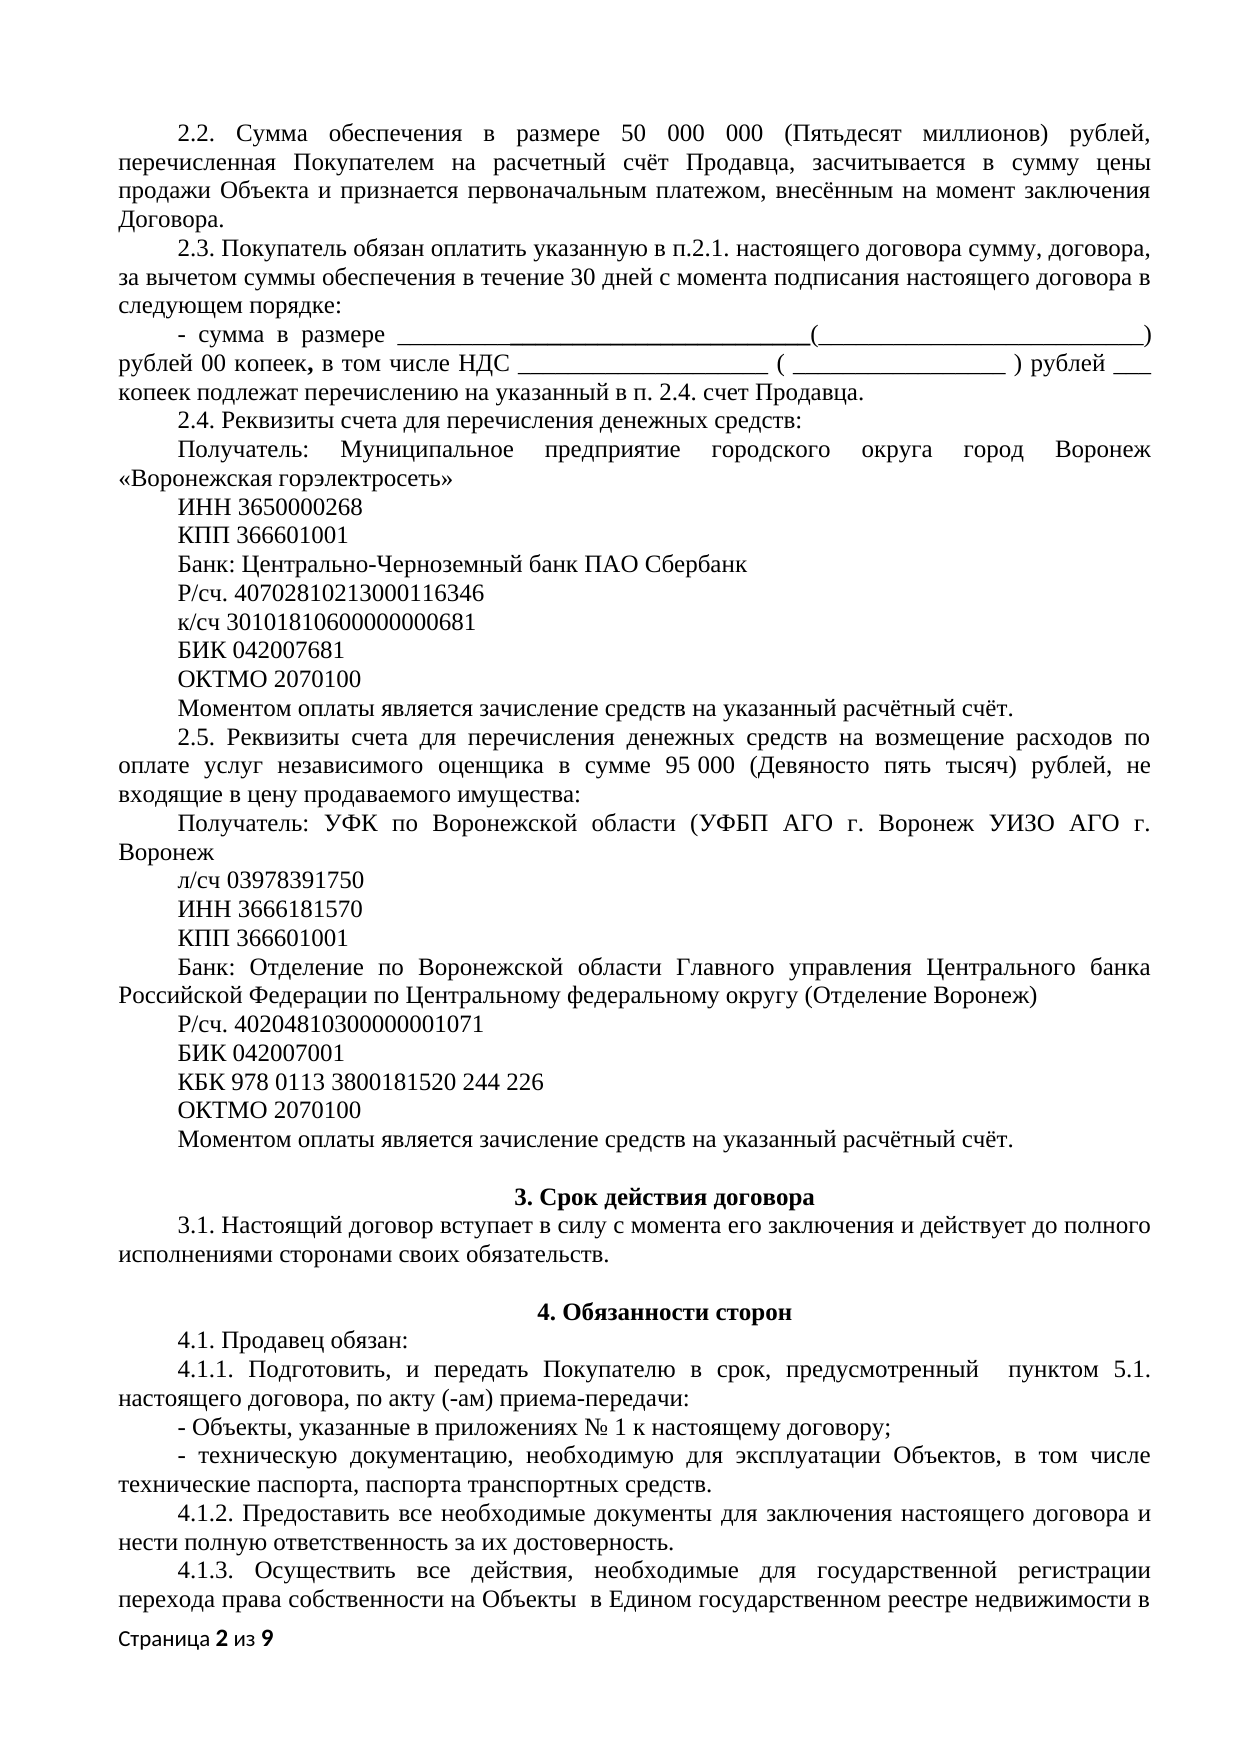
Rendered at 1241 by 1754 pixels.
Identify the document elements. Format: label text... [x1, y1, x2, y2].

text Получатель: УФК по Воронежской области (УФБП АГО г. Воронеж УИЗО АГО г. Воронеж [118, 808, 1152, 866]
text Моментом оплаты является зачисление средств на указанный расчётный счёт. [118, 693, 1152, 722]
text ИНН 3650000268 [118, 492, 1152, 521]
text 4. Обязанности сторон [118, 1297, 1152, 1326]
text Р/сч. 40204810300000001071 [118, 1009, 1152, 1038]
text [118, 1556, 1152, 1613]
text 4.1.2. Предоставить все необходимые документы для заключения настоящего договора и нести полную ответственность за их достоверность. [118, 1498, 1152, 1556]
text КБК 978 0113 3800181520 244 226 [118, 1067, 1152, 1096]
text 3. Срок действия договора [118, 1182, 1152, 1211]
text ИНН 3666181570 [118, 894, 1152, 923]
text 2.4. Реквизиты счета для перечисления денежных средств: [118, 406, 1152, 434]
text 4.1. Продавец обязан: [118, 1326, 1152, 1354]
text БИК 042007001 [118, 1038, 1152, 1067]
text л/сч 03978391750 [118, 866, 1152, 894]
text КПП 366601001 [118, 923, 1152, 952]
text 2.3. Покупатель обязан оплатить указанную в п.2.1. настоящего договора сумму, договора, за вычетом суммы обеспечения в течение 30 дней с момента подписания настоящего договора в следующем порядке: [118, 233, 1152, 319]
text Банк: Отделение по Воронежской области Главного управления Центрального банка Российской Федерации по Центральному федеральному округу (Отделение Воронеж) [118, 952, 1152, 1009]
text ОКТМО 2070100 [118, 664, 1152, 693]
text Моментом оплаты является зачисление средств на указанный расчётный счёт. [118, 1124, 1152, 1153]
text - Объекты, указанные в приложениях № 1 к настоящему договору; [118, 1412, 1152, 1441]
text 2.2. Сумма обеспечения в размере 50 000 000 (Пятьдесят миллионов) рублей, перечисленная Покупателем на расчетный счёт Продавца, засчитывается в сумму цены продажи Объекта и признается первоначальным платежом, внесённым на момент заключения Договора. [118, 118, 1152, 233]
text - техническую документацию, необходимую для эксплуатации Объектов, в том числе технические паспорта, паспорта транспортных средств. [118, 1441, 1152, 1498]
text - сумма в размере _________________________________(__________________________) рублей 00 копеек, в том числе НДС ____________________ ( _________________ ) рублей ___ копеек подлежат перечислению на указанный в п. 2.4. счет Продавца. [118, 319, 1152, 406]
text КПП 366601001 [118, 521, 1152, 549]
text Получатель: Муниципальное предприятие городского округа город Воронеж «Воронежская горэлектросеть» [118, 434, 1152, 492]
text Р/сч. 40702810213000116346 [118, 578, 1152, 607]
text 3.1. Настоящий договор вступает в силу с момента его заключения и действует до полного исполнениями сторонами своих обязательств. [118, 1211, 1152, 1268]
text ОКТМО 2070100 [118, 1096, 1152, 1124]
text 2.5. Реквизиты счета для перечисления денежных средств на возмещение расходов по оплате услуг независимого оценщика в сумме 95 000 (Девяносто пять тысяч) рублей, не входящие в цену продаваемого имущества: [118, 722, 1152, 808]
text 4.1.1. Подготовить, и передать Покупателю в срок, предусмотренный пунктом 5.1. настоящего договора, по акту (-ам) приема-передачи: [118, 1354, 1152, 1412]
text к/сч 30101810600000000681 [118, 607, 1152, 636]
text БИК 042007681 [118, 636, 1152, 664]
text Банк: Центрально-Черноземный банк ПАО Сбербанк [118, 549, 1152, 578]
